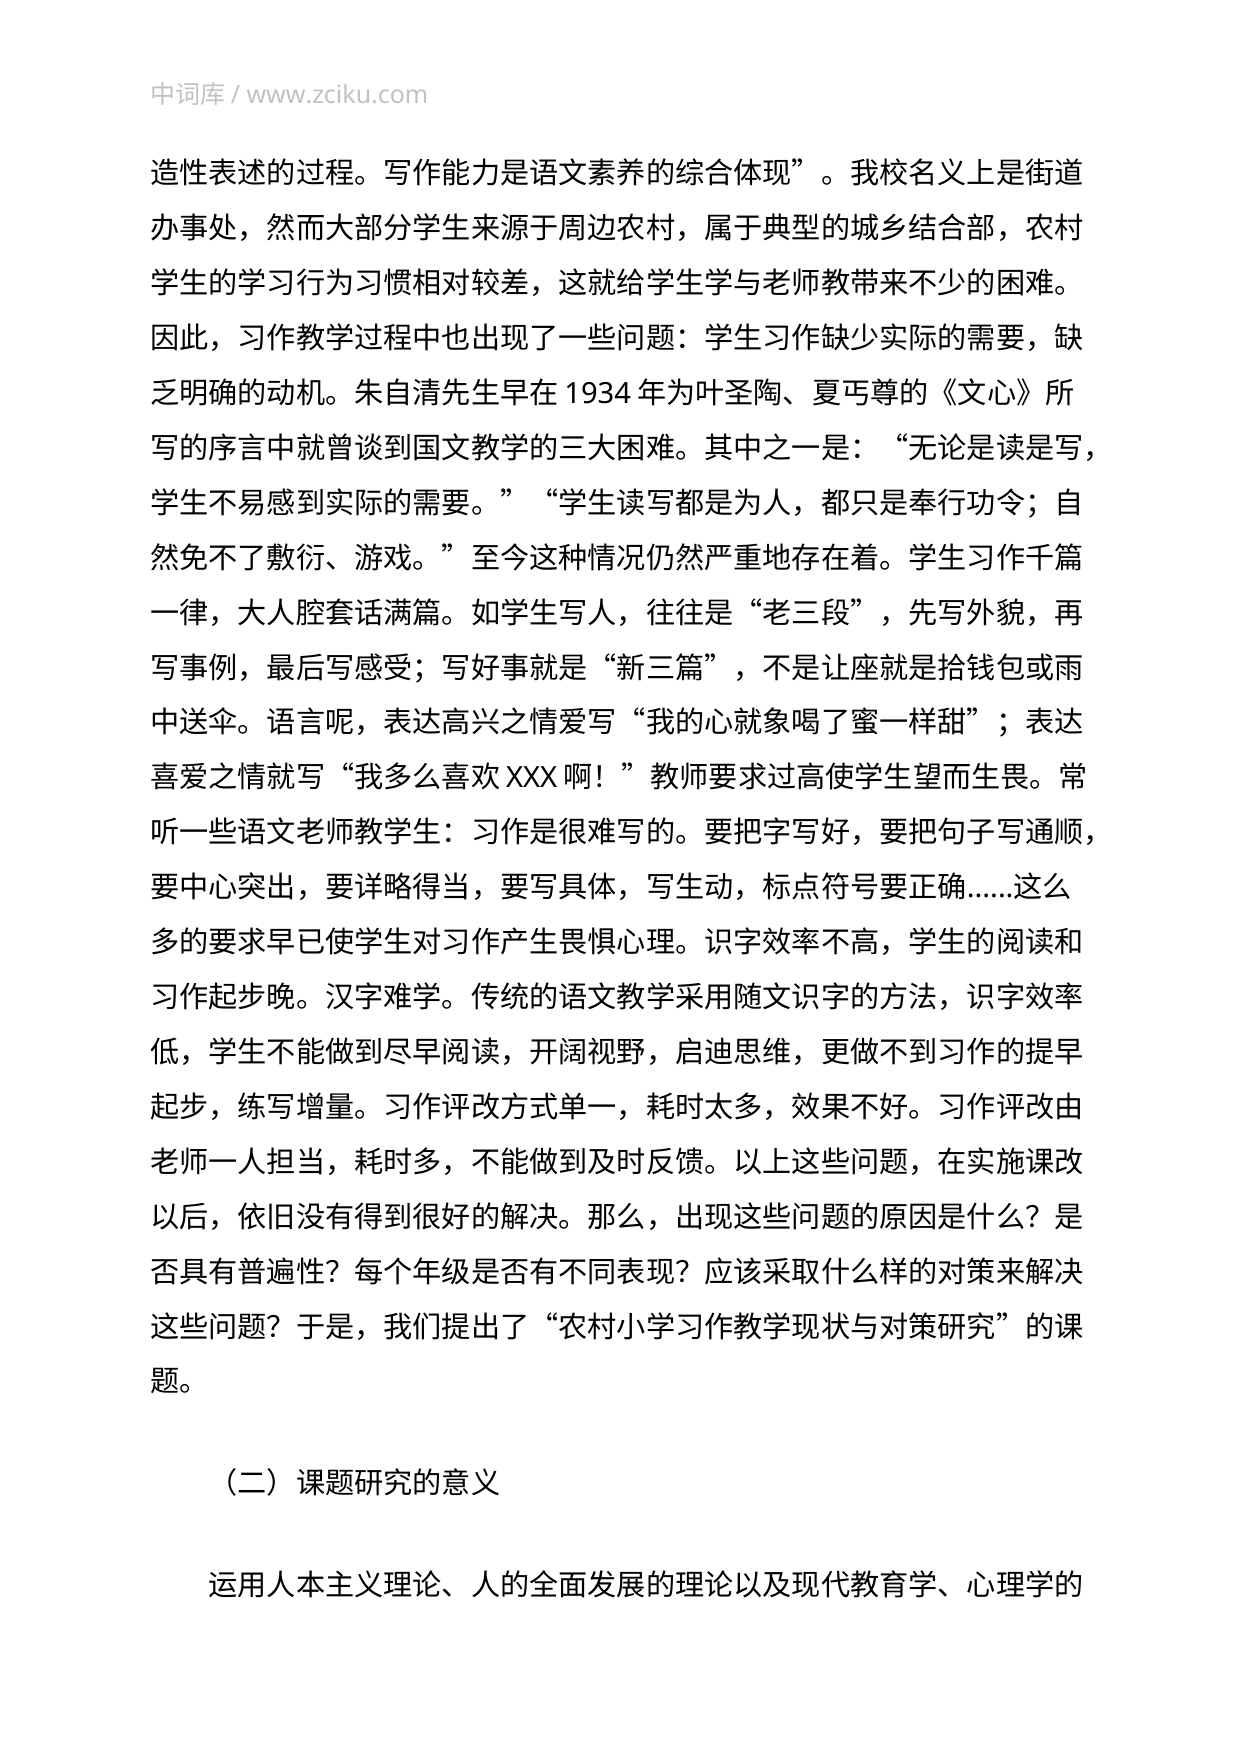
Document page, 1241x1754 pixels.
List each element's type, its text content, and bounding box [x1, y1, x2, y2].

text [150, 1562, 1090, 1604]
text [150, 150, 1090, 1400]
text （二）课题研究的意义 [150, 1460, 1090, 1502]
